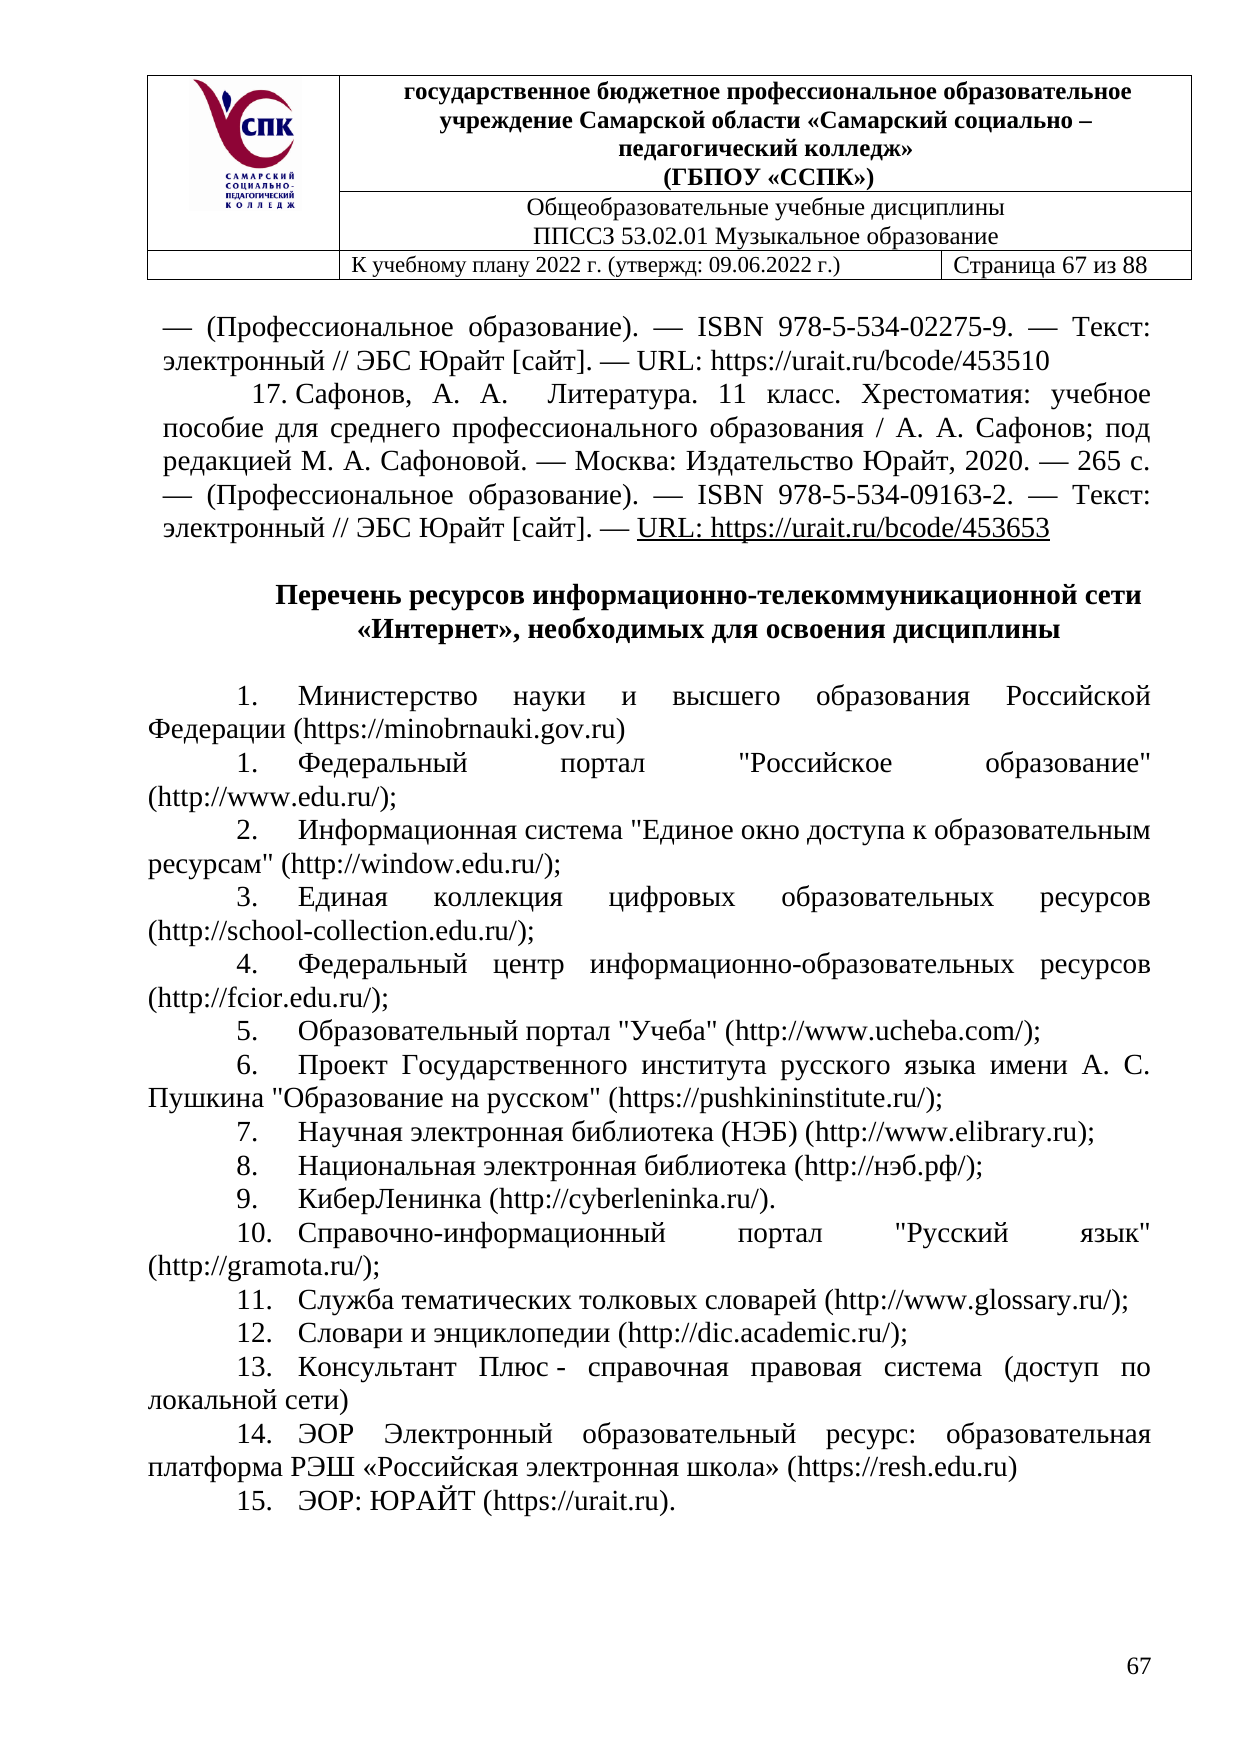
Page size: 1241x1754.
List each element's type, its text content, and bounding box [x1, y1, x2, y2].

list Проект Государственного института русского языка имени А. С. Пушкина "Образование на русском" (https://pushkininstitute.ru/); [148, 1047, 1152, 1114]
list Федеральный портал "Российское образование" (http://www.edu.ru/); [148, 745, 1152, 812]
list Служба тематических толковых словарей (http://www.glossary.ru/); [148, 1282, 1152, 1315]
list Словари и энциклопедии (http://dic.academic.ru/); [148, 1315, 1152, 1349]
list Образовательный портал "Учеба" (http://www.ucheba.com/); [148, 1013, 1152, 1047]
list Научная электронная библиотека (НЭБ) (http://www.elibrary.ru); [148, 1114, 1152, 1148]
list Сафонов, А. А. Литература. 11 класс. Хрестоматия: учебное пособие для среднего профессионального образования / А. А. Сафонов; под редакцией М. А. Сафоновой. — Москва: Издательство Юрайт, 2020. — 265 с. — (Профессиональное образование). — ISBN 978-5-534-09163-2. — Текст: электронный // ЭБС Юрайт [сайт]. — URL: https://urait.ru/bcode/453653 [163, 376, 1152, 544]
list Информационная система "Единое окно доступа к образовательным ресурсам" (http://window.edu.ru/); [148, 812, 1152, 879]
list ЭОР: ЮРАЙТ (https://urait.ru). [148, 1483, 1152, 1517]
list Справочно-информационный портал "Русский язык" (http://gramota.ru/); [148, 1215, 1152, 1282]
list КиберЛенинка (http://cyberleninka.ru/). [148, 1181, 1152, 1215]
list Консультант Плюс - справочная правовая система (доступ по локальной сети) [148, 1349, 1152, 1416]
list Единая коллекция цифровых образовательных ресурсов (http://school-collection.edu.ru/); [148, 879, 1152, 946]
picture [189, 76, 302, 211]
list Федеральный центр информационно-образовательных ресурсов (http://fcior.edu.ru/); [148, 946, 1152, 1013]
list ЭОР Электронный образовательный ресурс: образовательная платформа РЭШ «Российская электронная школа» (https://resh.edu.ru) [148, 1416, 1152, 1483]
list Национальная электронная библиотека (http://нэб.рф/); [148, 1148, 1152, 1181]
list Министерство науки и высшего образования Российской Федерации (https://minobrnauki.gov.ru) [148, 678, 1152, 745]
list Перечень ресурсов информационно-телекоммуникационной сети «Интернет», необходимых для освоения дисциплины [266, 577, 1152, 644]
